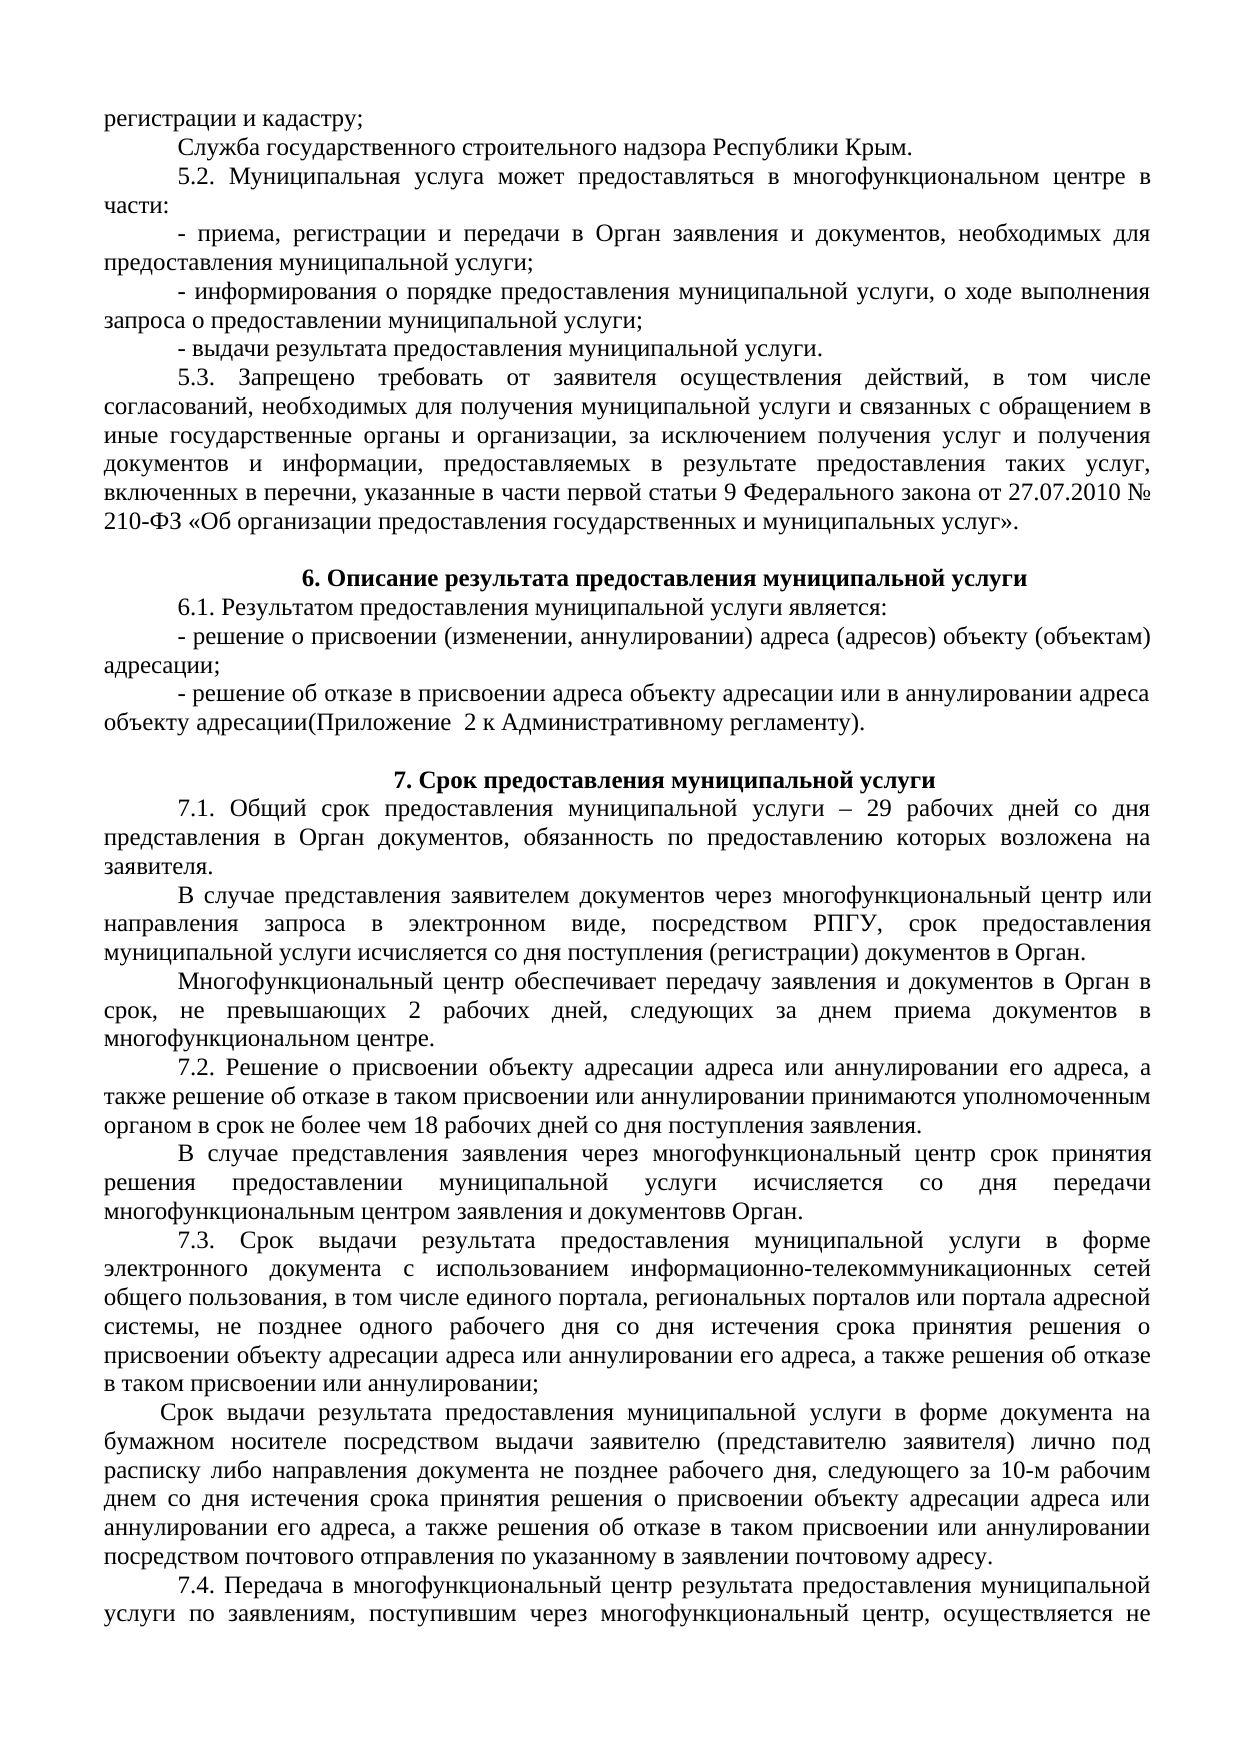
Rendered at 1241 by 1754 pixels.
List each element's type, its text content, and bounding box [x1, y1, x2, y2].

text - решение о присвоении (изменении, аннулировании) адреса (адресов) объекту (объектам) адресации; [103, 621, 1152, 678]
text В случае представления заявления через многофункциональный центр срок принятия решения предоставлении муниципальной услуги исчисляется со дня передачи многофункциональным центром заявления и документовв Орган. [103, 1138, 1152, 1225]
text В случае представления заявителем документов через многофункциональный центр или направления запроса в электронном виде, посредством РПГУ, срок предоставления муниципальной услуги исчисляется со дня поступления (регистрации) документов в Орган. [103, 880, 1152, 966]
text 7. Срок предоставления муниципальной услуги [103, 765, 1152, 793]
text 6. Описание результата предоставления муниципальной услуги [103, 563, 1152, 592]
text регистрации и кадастру; [103, 103, 1152, 132]
text 7.3. Срок выдачи результата предоставления муниципальной услуги в форме электронного документа с использованием информационно-телекоммуникационных сетей общего пользования, в том числе единого портала, региональных порталов или портала адресной системы, не позднее одного рабочего дня со дня истечения срока принятия решения о присвоении объекту адресации адреса или аннулировании его адреса, а также решения об отказе в таком присвоении или аннулировании; [103, 1225, 1152, 1397]
text 7.1. Общий срок предоставления муниципальной услуги – 29 рабочих дней со дня представления в Орган документов, обязанность по предоставлению которых возложена на заявителя. [103, 793, 1152, 880]
text 6.1. Результатом предоставления муниципальной услуги является: [103, 592, 1152, 621]
text 5.3. Запрещено требовать от заявителя осуществления действий, в том числе согласований, необходимых для получения муниципальной услуги и связанных с обращением в иные государственные органы и организации, за исключением получения услуг и получения документов и информации, предоставляемых в результате предоставления таких услуг, включенных в перечни, указанные в части первой статьи 9 Федерального закона от 27.07.2010 № 210-ФЗ «Об организации предоставления государственных и муниципальных услуг». [103, 362, 1152, 535]
text Служба государственного строительного надзора Республики Крым. [103, 132, 1152, 161]
text 7.2. Решение о присвоении объекту адресации адреса или аннулировании его адреса, а также решение об отказе в таком присвоении или аннулировании принимаются уполномоченным органом в срок не более чем 18 рабочих дней со дня поступления заявления. [103, 1052, 1152, 1138]
text Срок выдачи результата предоставления муниципальной услуги в форме документа на бумажном носителе посредством выдачи заявителю (представителю заявителя) лично под расписку либо направления документа не позднее рабочего дня, следующего за 10-м рабочим днем со дня истечения срока принятия решения о присвоении объекту адресации адреса или аннулировании его адреса, а также решения об отказе в таком присвоении или аннулировании посредством почтового отправления по указанному в заявлении почтовому адресу. [103, 1397, 1152, 1570]
text - выдачи результата предоставления муниципальной услуги. [103, 333, 1152, 362]
text Многофункциональный центр обеспечивает передачу заявления и документов в Орган в срок, не превышающих 2 рабочих дней, следующих за днем приема документов в многофункциональном центре. [103, 966, 1152, 1052]
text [103, 1570, 1152, 1627]
text - информирования о порядке предоставления муниципальной услуги, о ходе выполнения запроса о предоставлении муниципальной услуги; [103, 276, 1152, 333]
text 5.2. Муниципальная услуга может предоставляться в многофункциональном центре в части: [103, 161, 1152, 218]
text - приема, регистрации и передачи в Орган заявления и документов, необходимых для предоставления муниципальной услуги; [103, 218, 1152, 276]
text - решение об отказе в присвоении адреса объекту адресации или в аннулировании адреса объекту адресации(Приложение 2 к Административному регламенту). [103, 678, 1152, 736]
